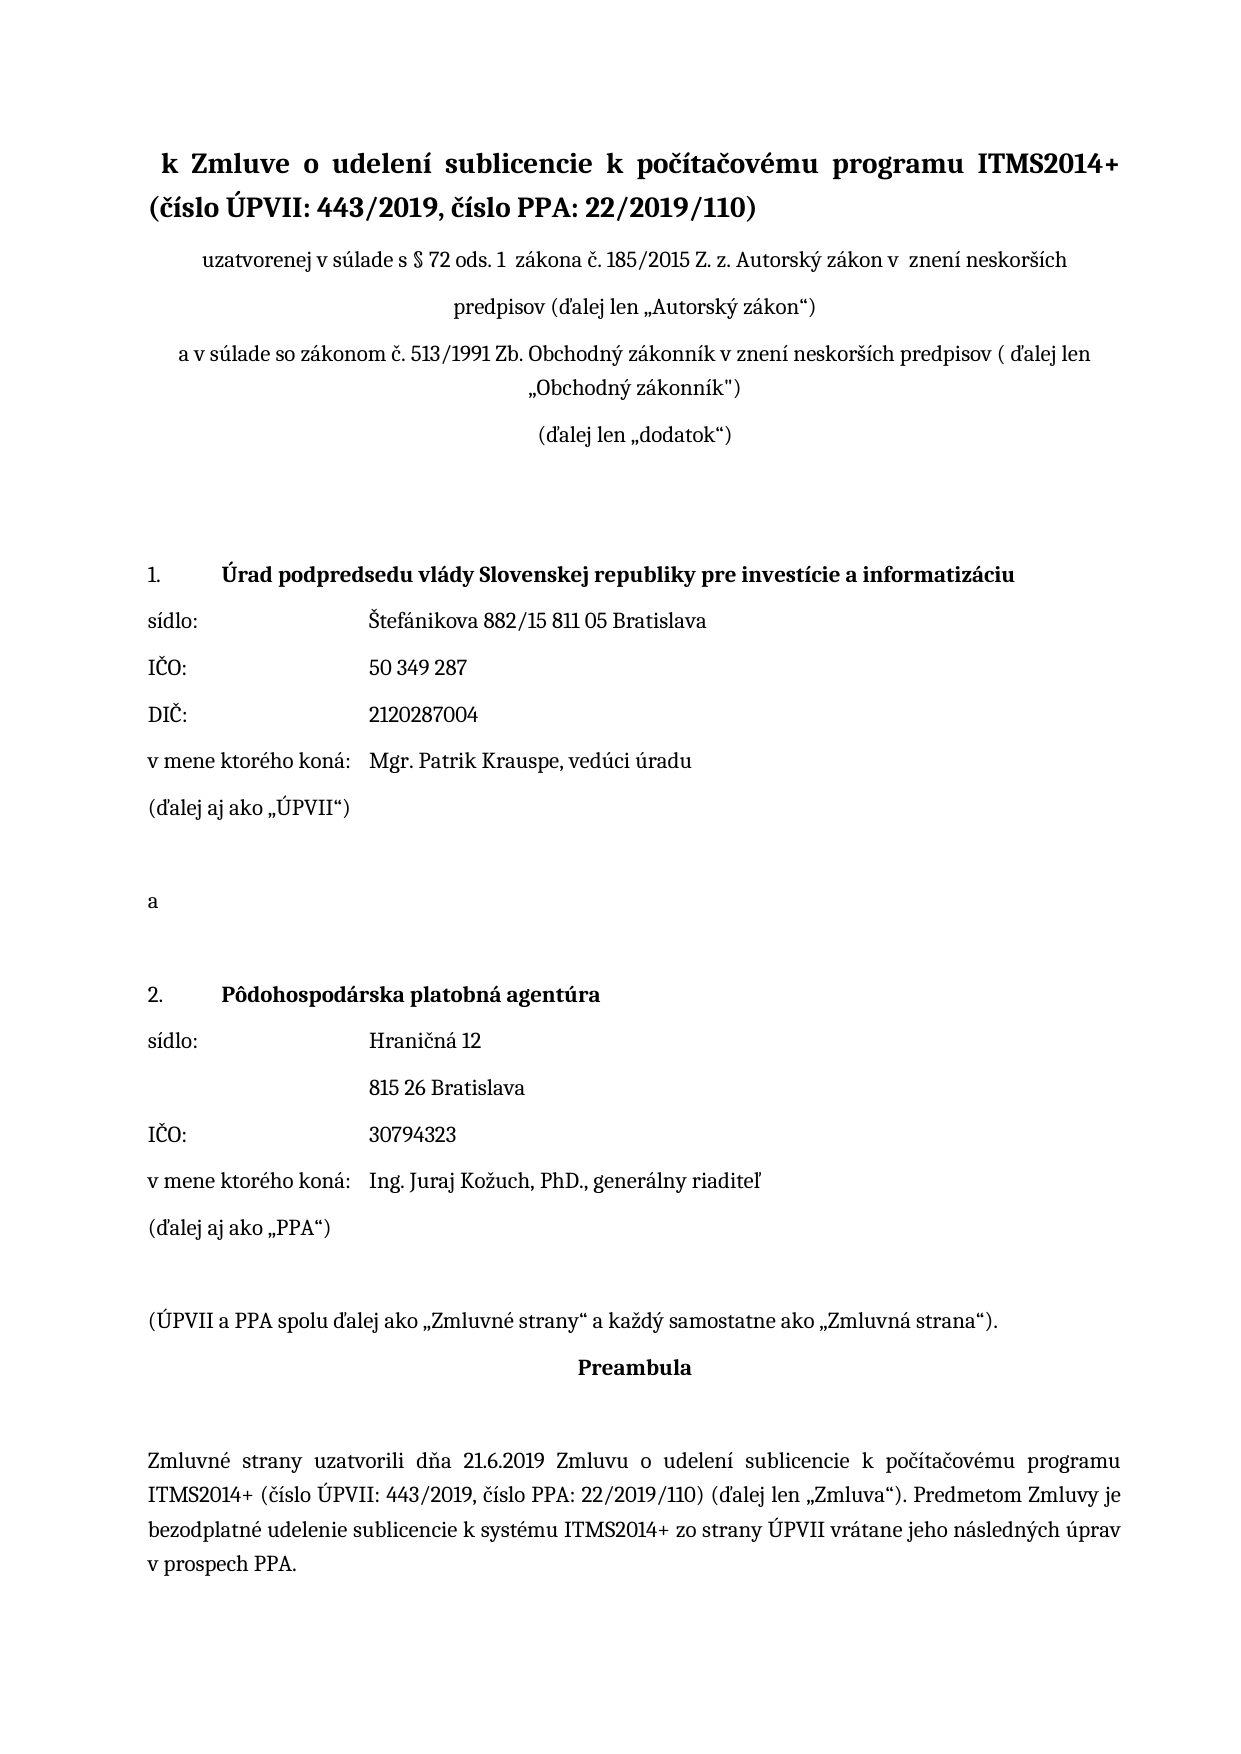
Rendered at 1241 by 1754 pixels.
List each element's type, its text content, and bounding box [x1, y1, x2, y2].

text DIČ: 2120287004 [148, 701, 1122, 728]
text a [148, 888, 1122, 914]
text sídlo: Štefánikova 882/15 811 05 Bratislava [148, 608, 1122, 634]
text 2. Pôdohospodárska platobná agentúra [148, 981, 1122, 1008]
text uzatvorenej v súlade s § 72 ods. 1 zákona č. 185/2015 Z. z. Autorský zákon v znení neskorších [148, 247, 1122, 273]
text (ÚPVII a PPA spolu ďalej ako „Zmluvné strany“ a každý samostatne ako „Zmluvná strana“). [148, 1308, 1122, 1334]
text (ďalej len „dodatok“) [148, 421, 1122, 448]
text 815 26 Bratislava [295, 1075, 1122, 1101]
text v mene ktorého koná: Mgr. Patrik Krauspe, vedúci úradu [148, 748, 1122, 774]
text IČO: 50 349 287 [148, 655, 1122, 681]
text a v súlade so zákonom č. 513/1991 Zb. Obchodný zákonník v znení neskorších predpisov ( ďalej len „Obchodný zákonník") [148, 341, 1122, 401]
text predpisov (ďalej len „Autorský zákon“) [148, 294, 1122, 320]
text sídlo: Hraničná 12 [148, 1028, 1122, 1054]
text (ďalej aj ako „PPA“) [148, 1215, 1122, 1241]
text (ďalej aj ako „ÚPVII“) [148, 795, 1122, 821]
text IČO: 30794323 [148, 1121, 1122, 1148]
text 1. Úrad podpredsedu vlády Slovenskej republiky pre investície a informatizáciu [148, 561, 1122, 588]
text v mene ktorého koná: Ing. Juraj Kožuch, PhD., generálny riaditeľ [148, 1168, 1122, 1194]
text Preambula [148, 1355, 1122, 1381]
text Zmluvné strany uzatvorili dňa 21.6.2019 Zmluvu o udelení sublicencie k počítačovému programu ITMS2014+ (číslo ÚPVII: 443/2019, číslo PPA: 22/2019/110) (ďalej len „Zmluva“). Predmetom Zmluvy je bezodplatné udelenie sublicencie k systému ITMS2014+ zo strany ÚPVII vrátane jeho následných úprav v prospech PPA. [148, 1448, 1122, 1577]
text k Zmluve o udelení sublicencie k počítačovému programu ITMS2014+ (číslo ÚPVII: 443/2019, číslo PPA: 22/2019/110) [148, 148, 1122, 225]
